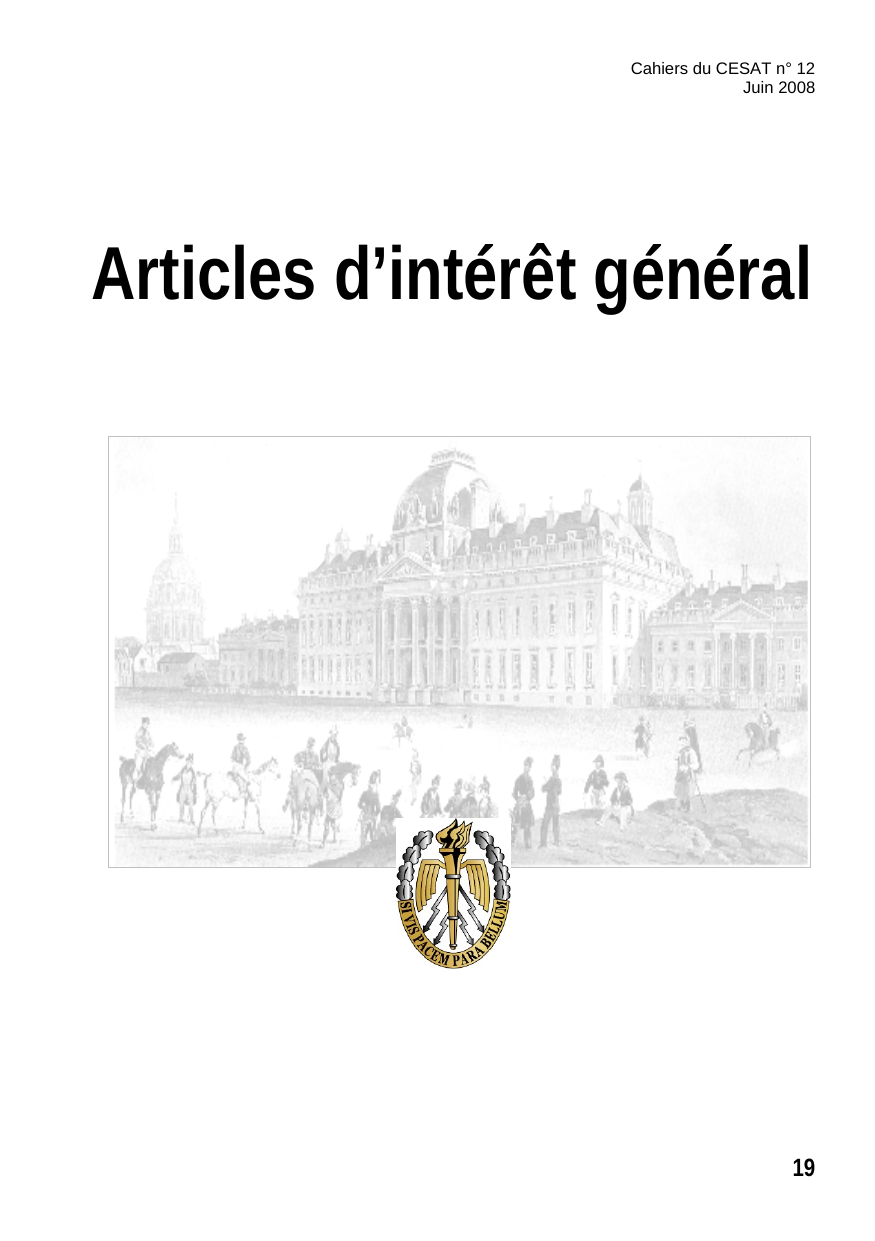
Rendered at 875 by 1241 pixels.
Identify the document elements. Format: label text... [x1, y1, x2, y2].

picture [396, 818, 511, 969]
subtitle Articles d’intérêt général [89, 229, 815, 315]
